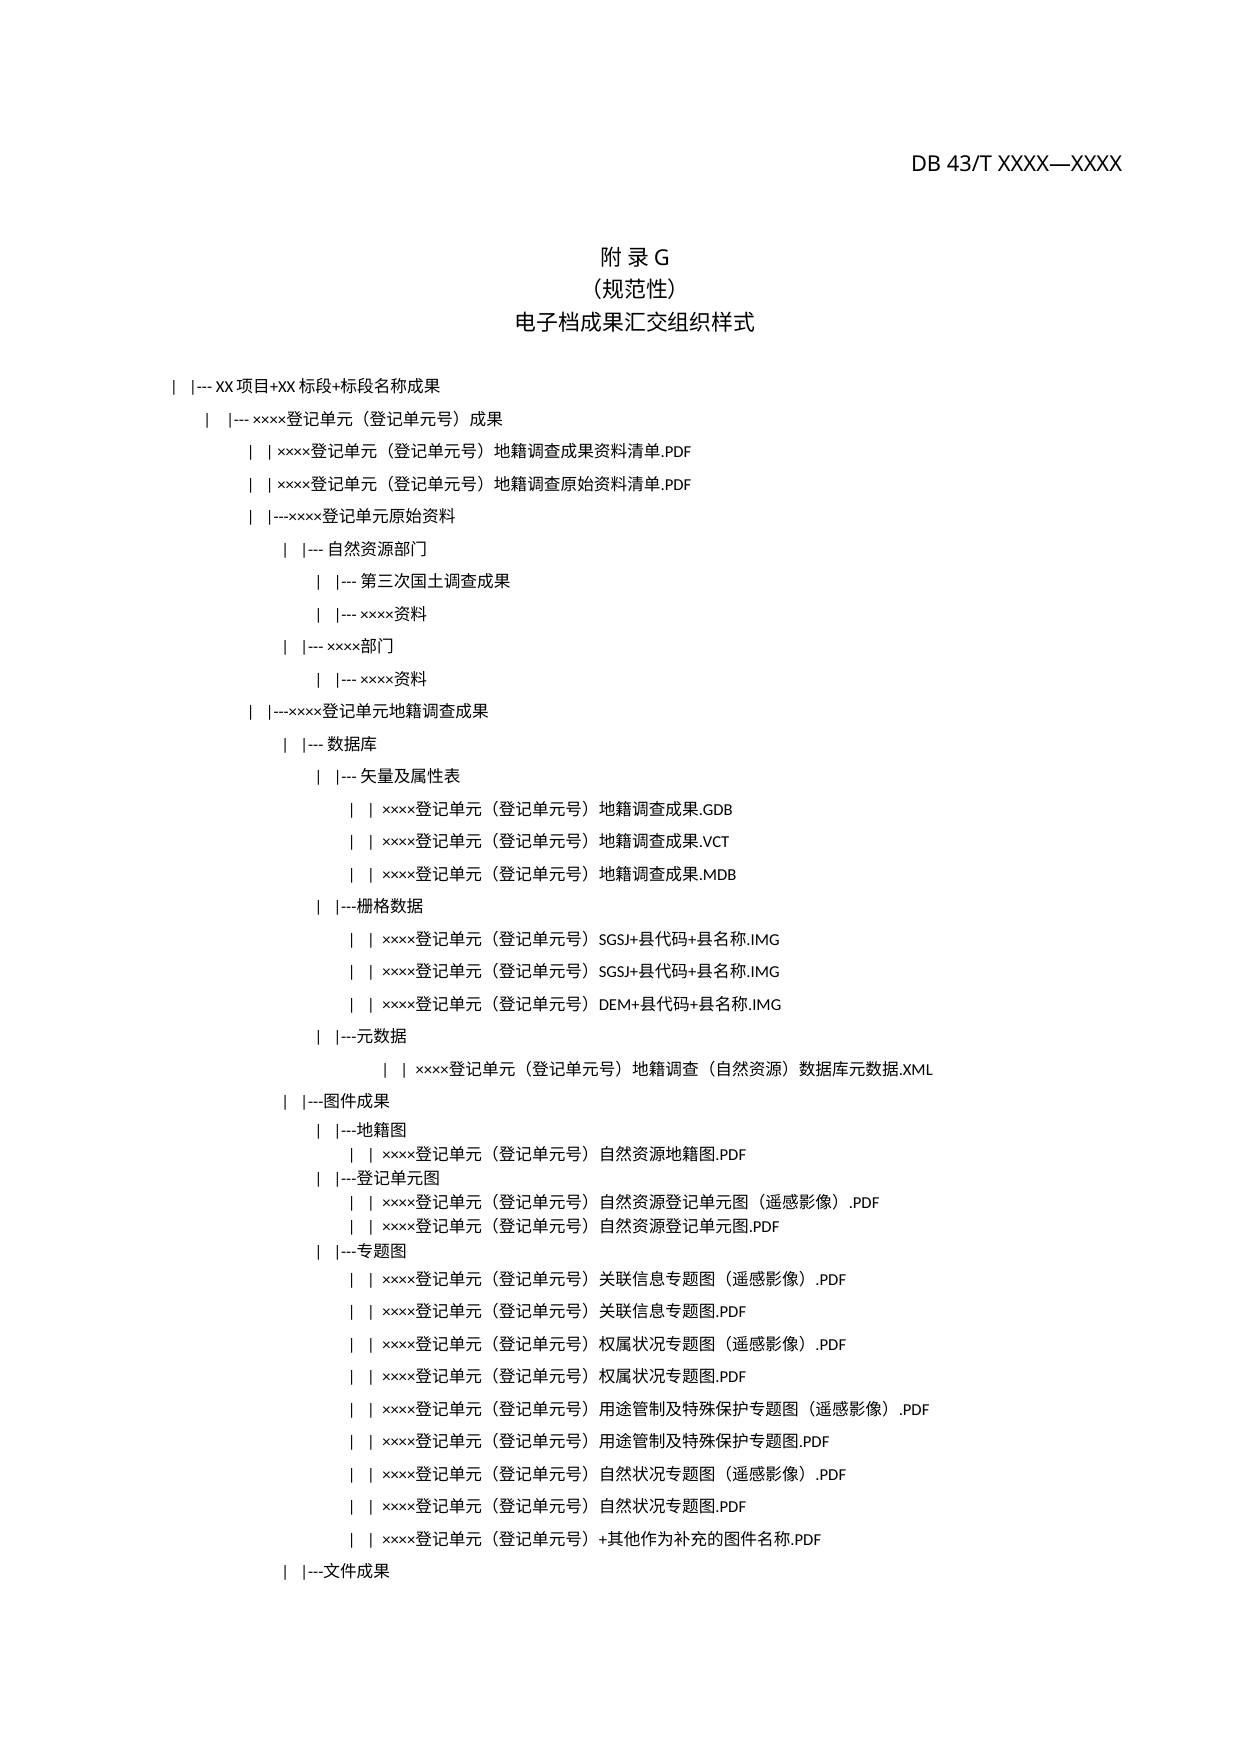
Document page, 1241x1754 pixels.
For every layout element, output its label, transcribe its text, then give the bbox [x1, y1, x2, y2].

text | |--- 第三次国土调查成果 [148, 564, 1122, 597]
text | | ××××登记单元（登记单元号）权属状况专题图.PDF [148, 1359, 1122, 1392]
text | | ××××登记单元（登记单元号）地籍调查成果资料清单.PDF [170, 434, 1122, 467]
text | |---专题图 [148, 1238, 1122, 1262]
text | |--- ××××资料 [148, 662, 1122, 694]
text | | ××××登记单元（登记单元号）用途管制及特殊保护专题图.PDF [148, 1424, 1122, 1457]
text | |---地籍图 [148, 1117, 1122, 1141]
text | |---文件成果 [148, 1554, 1122, 1587]
text | |--- ××××部门 [148, 629, 1122, 662]
text | | ××××登记单元（登记单元号）自然状况专题图.PDF [148, 1489, 1122, 1522]
text | | ××××登记单元（登记单元号）自然资源登记单元图.PDF [148, 1213, 1122, 1238]
text | | ××××登记单元（登记单元号）地籍调查成果.MDB [148, 857, 1122, 889]
text | |---××××登记单元原始资料 [170, 499, 1122, 532]
text | | ××××登记单元（登记单元号）权属状况专题图（遥感影像）.PDF [148, 1327, 1122, 1359]
text | |---栅格数据 [148, 889, 1122, 922]
text | | ××××登记单元（登记单元号）自然资源地籍图.PDF [148, 1141, 1122, 1165]
text | |--- ××××登记单元（登记单元号）成果 [170, 402, 1122, 434]
text | | ××××登记单元（登记单元号）SGSJ+县代码+县名称.IMG [148, 954, 1122, 987]
text | |--- 矢量及属性表 [148, 759, 1122, 792]
text | | ××××登记单元（登记单元号）关联信息专题图（遥感影像）.PDF [148, 1262, 1122, 1294]
text | | ××××登记单元（登记单元号）地籍调查（自然资源）数据库元数据.XML [148, 1052, 1122, 1084]
list 附 录 G （规范性） 电子档成果汇交组织样式 [148, 239, 1122, 337]
text | |---××××登记单元地籍调查成果 [170, 694, 1122, 727]
text | | ××××登记单元（登记单元号）关联信息专题图.PDF [148, 1294, 1122, 1327]
text | |--- 自然资源部门 [148, 532, 1122, 564]
text | | ××××登记单元（登记单元号）地籍调查原始资料清单.PDF [170, 467, 1122, 499]
text | | ××××登记单元（登记单元号）地籍调查成果.VCT [148, 824, 1122, 857]
text | |--- XX项目+XX标段+标段名称成果 [170, 369, 1122, 402]
text | | ××××登记单元（登记单元号）+其他作为补充的图件名称.PDF [148, 1522, 1122, 1554]
text | |---图件成果 [148, 1084, 1122, 1117]
text | | ××××登记单元（登记单元号）DEM+县代码+县名称.IMG [148, 987, 1122, 1019]
text | |--- ××××资料 [148, 597, 1122, 629]
text | |---登记单元图 [148, 1165, 1122, 1189]
text | | ××××登记单元（登记单元号）用途管制及特殊保护专题图（遥感影像）.PDF [148, 1392, 1122, 1424]
text | |---元数据 [148, 1019, 1122, 1052]
text | | ××××登记单元（登记单元号）SGSJ+县代码+县名称.IMG [148, 922, 1122, 954]
text | | ××××登记单元（登记单元号）自然状况专题图（遥感影像）.PDF [148, 1457, 1122, 1489]
text | |--- 数据库 [148, 727, 1122, 759]
text | | ××××登记单元（登记单元号）地籍调查成果.GDB [148, 792, 1122, 824]
text | | ××××登记单元（登记单元号）自然资源登记单元图（遥感影像）.PDF [148, 1189, 1122, 1213]
